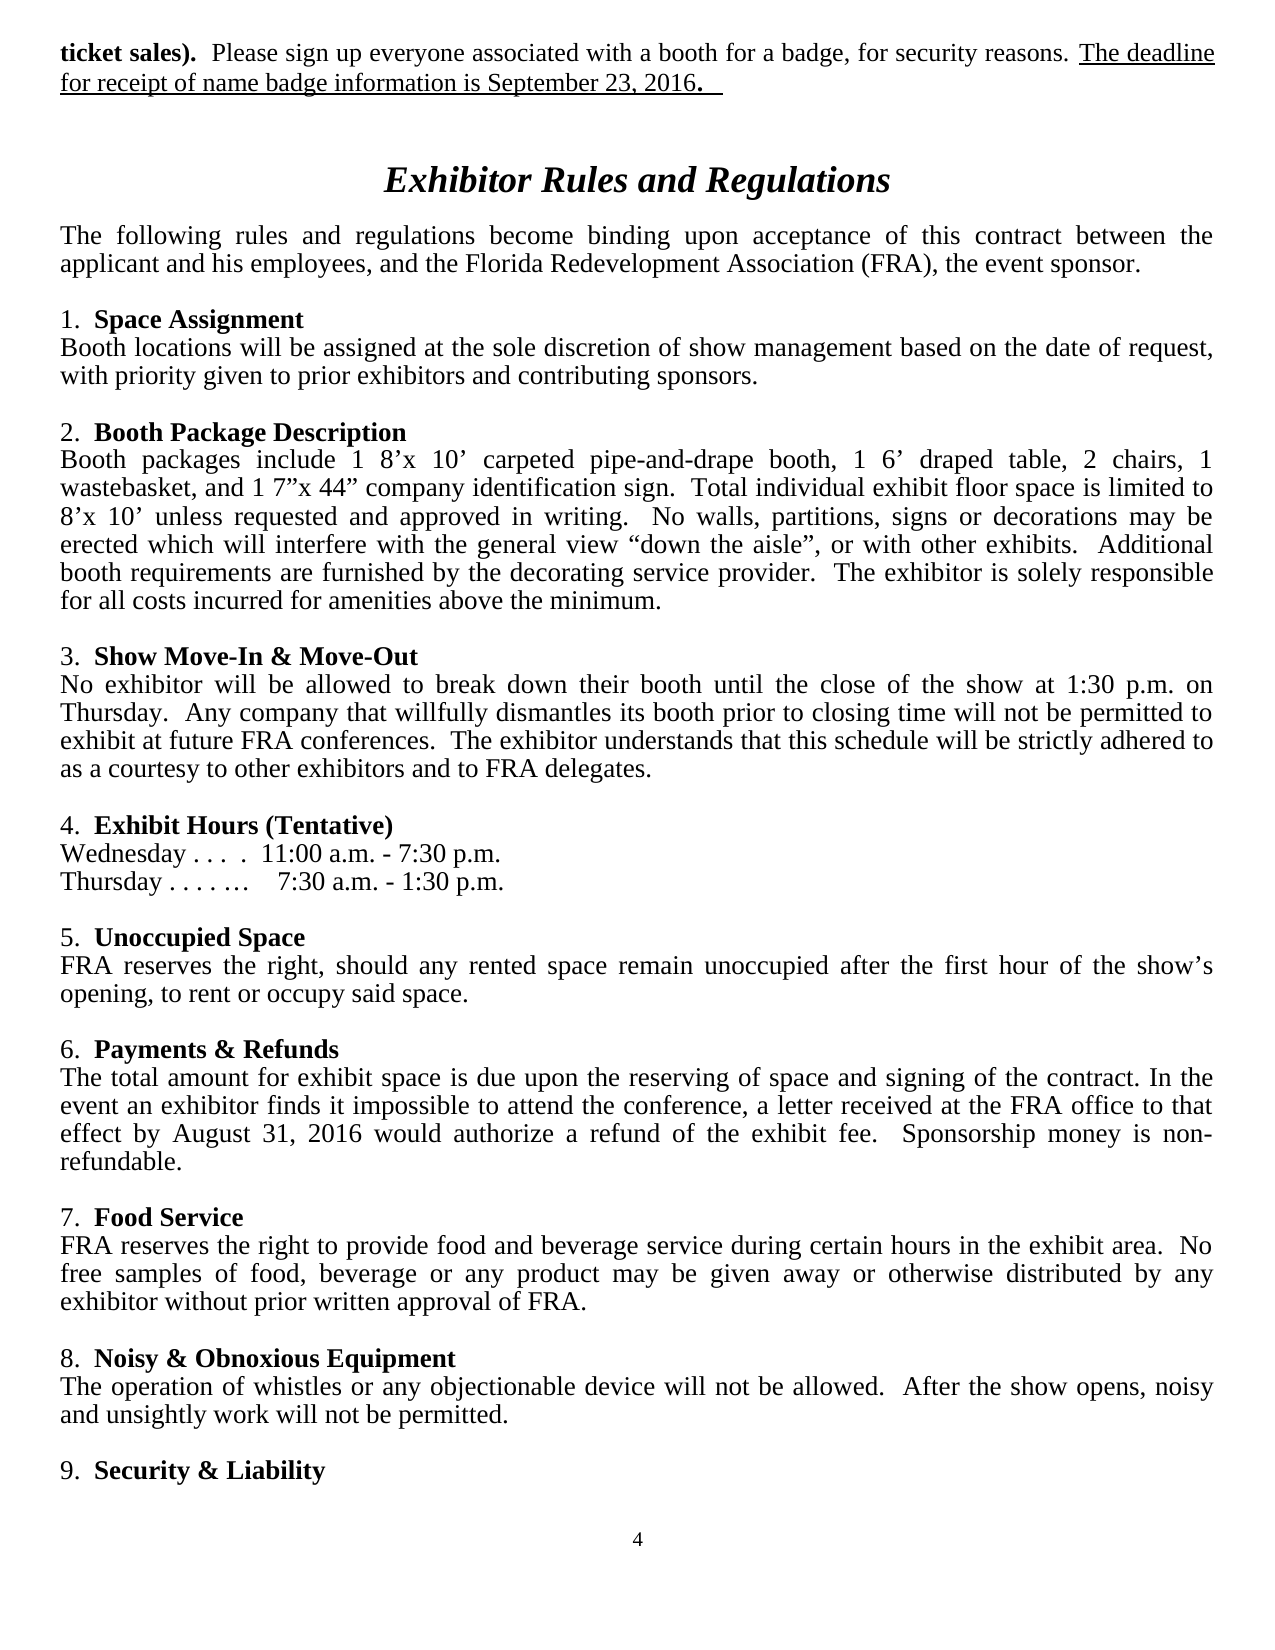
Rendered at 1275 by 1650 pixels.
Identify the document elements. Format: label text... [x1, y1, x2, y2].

text The following rules and regulations become binding upon acceptance of this contract between the applicant and his employees, and the Florida Redevelopment Association (FRA), the event sponsor. [60, 222, 1215, 278]
text 3. Show Move-In & Move-Out [60, 643, 1215, 671]
text The total amount for exhibit space is due upon the reserving of space and signing of the contract. In the event an exhibitor finds it impossible to attend the conference, a letter received at the FRA office to that effect by August 31, 2016 would authorize a refund of the exhibit fee. Sponsorship money is non-refundable. [60, 1064, 1215, 1176]
text 5. Unoccupied Space [60, 924, 1215, 952]
text 8. Noisy & Obnoxious Equipment [60, 1345, 1215, 1373]
text Wednesday . . . . 11:00 a.m. - 7:30 p.m. [60, 840, 1215, 868]
text 6. Payments & Refunds [60, 1036, 1215, 1064]
text Booth locations will be assigned at the sole discretion of show management based on the date of request, with priority given to prior exhibitors and contributing sponsors. [60, 334, 1215, 391]
text 1. Space Assignment [60, 306, 1215, 334]
text FRA reserves the right, should any rented space remain unoccupied after the first hour of the show’s opening, to rent or occupy said space. [60, 952, 1215, 1008]
text 9. Security & Liability [60, 1457, 1215, 1485]
text The operation of whistles or any objectionable device will not be allowed. After the show opens, noisy and unsightly work will not be permitted. [60, 1373, 1215, 1429]
text No exhibitor will be allowed to break down their booth until the close of the show at 1:30 p.m. on Thursday. Any company that willfully dismantles its booth prior to closing time will not be permitted to exhibit at future FRA conferences. The exhibitor understands that this schedule will be strictly adhered to as a courtesy to other exhibitors and to FRA delegates. [60, 671, 1215, 784]
text Booth packages include 1 8’x 10’ carpeted pipe-and-drape booth, 1 6’ draped table, 2 chairs, 1 wastebasket, and 1 7”x 44” company identification sign. Total individual exhibit floor space is limited to 8’x 10’ unless requested and approved in writing. No walls, partitions, signs or decorations may be erected which will interfere with the general view “down the aisle”, or with other exhibits. Additional booth requirements are furnished by the decorating service provider. The exhibitor is solely responsible for all costs incurred for amenities above the minimum. [60, 447, 1215, 615]
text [60, 37, 1215, 97]
text Thursday . . . . … 7:30 a.m. - 1:30 p.m. [60, 868, 1215, 896]
text Exhibitor Rules and Regulations [60, 157, 1215, 201]
text 2. Booth Package Description [60, 418, 1215, 447]
text 4. Exhibit Hours (Tentative) [60, 812, 1215, 840]
text FRA reserves the right to provide food and beverage service during certain hours in the exhibit area. No free samples of food, beverage or any product may be given away or otherwise distributed by any exhibitor without prior written approval of FRA. [60, 1232, 1215, 1317]
text 7. Food Service [60, 1204, 1215, 1232]
